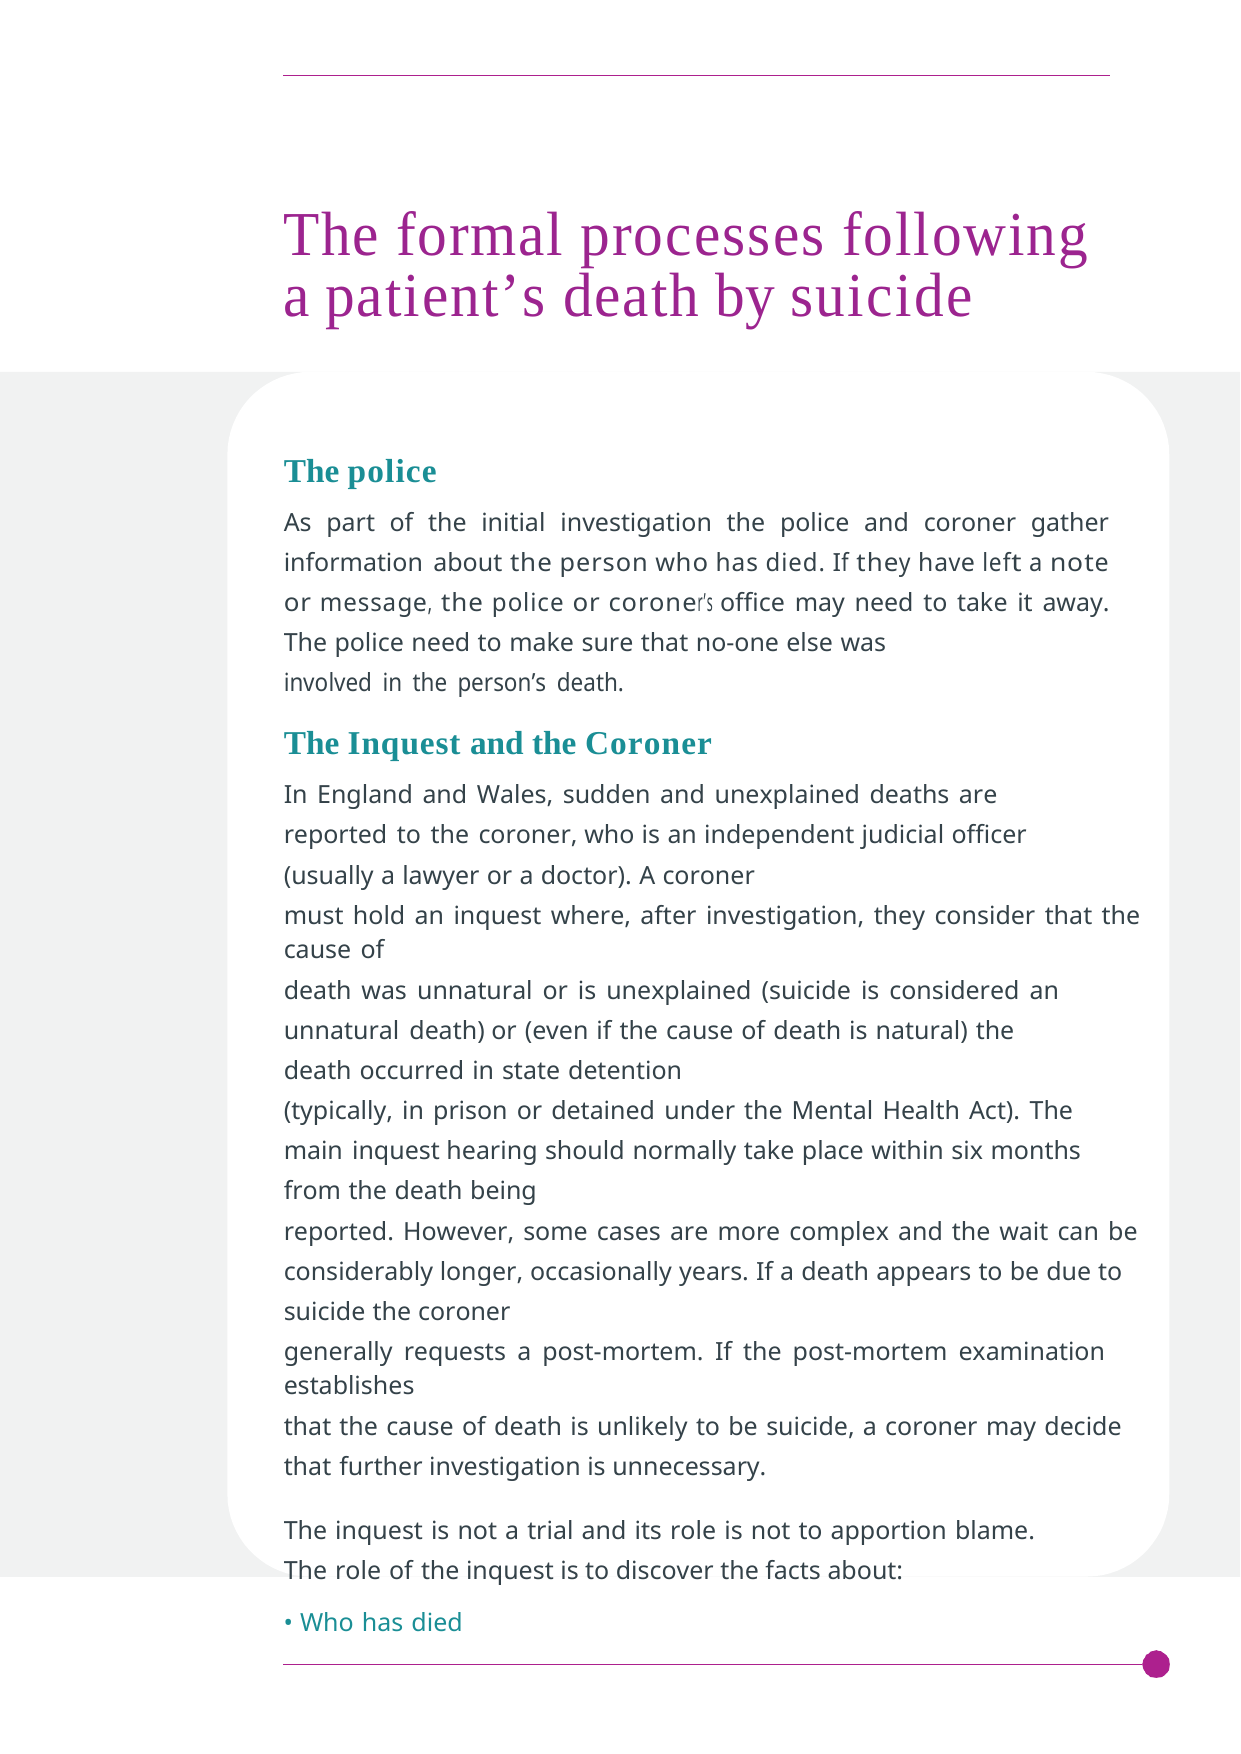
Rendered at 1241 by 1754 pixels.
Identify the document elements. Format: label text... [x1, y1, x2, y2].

subtitle The Inquest and the Coroner [283, 723, 1151, 762]
text involved in the person’s death. [283, 665, 1151, 699]
subtitle The formal processes following a patient’s death by suicide [283, 206, 1103, 330]
picture [1142, 1650, 1170, 1678]
text (typically, in prison or detained under the Mental Health Act). The main inquest hearing should normally take place within six months from the death being [283, 1093, 1103, 1207]
subtitle The police [283, 451, 1151, 489]
text The inquest is not a trial and its role is not to apportion blame. The role of the inquest is to discover the facts about: [283, 1512, 1068, 1587]
text generally requests a post-mortem. If the post-mortem examination establishes [283, 1334, 1151, 1402]
list Who has died [283, 1604, 1151, 1639]
text As part of the initial investigation the police and coroner gather information about the person who has died. If they have left a note or message, the police or coroner’s office may need to take it away. The police need to make sure that no-one else was [283, 504, 1109, 659]
text reported. However, some cases are more complex and the wait can be considerably longer, occasionally years. If a death appears to be due to suicide the coroner [283, 1213, 1151, 1327]
text In England and Wales, sudden and unexplained deaths are reported to the coroner, who is an independent judicial officer (usually a lawyer or a doctor). A coroner [283, 777, 1110, 891]
text death was unnatural or is unexplained (suicide is considered an unnatural death) or (even if the cause of death is natural) the death occurred in state detention [283, 972, 1084, 1087]
text must hold an inquest where, after investigation, they consider that the cause of [283, 897, 1151, 966]
text that the cause of death is unlikely to be suicide, a coroner may decide that further investigation is unnecessary. [283, 1408, 1151, 1483]
